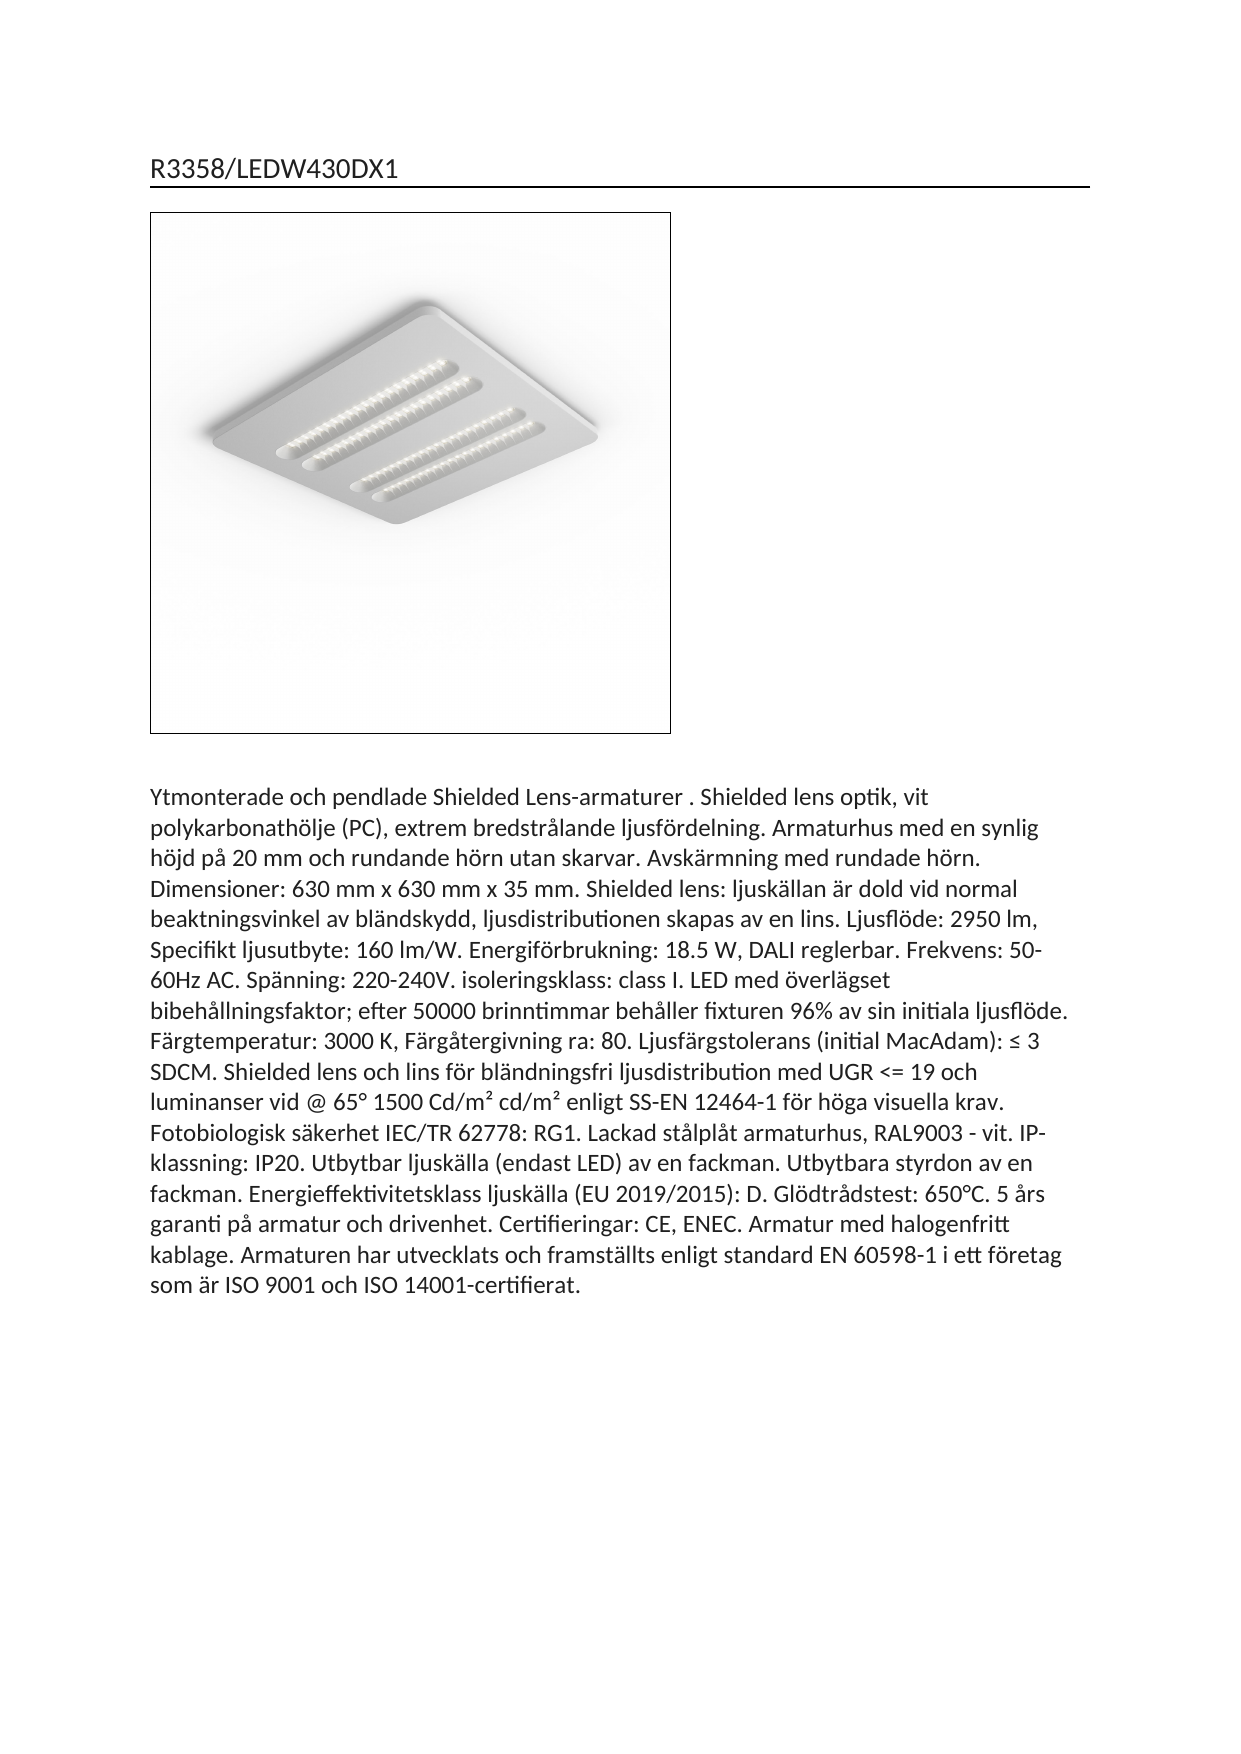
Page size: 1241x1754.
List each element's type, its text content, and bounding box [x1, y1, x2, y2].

text R3358/LEDW430DX1 [150, 150, 1090, 186]
text Ytmonterade och pendlade Shielded Lens-armaturer . Shielded lens optik, vit polykarbonathölje (PC), extrem bredstrålande ljusfördelning. Armaturhus med en synlig höjd på 20 mm och rundande hörn utan skarvar. Avskärmning med rundade hörn. Dimensioner: 630 mm x 630 mm x 35 mm. Shielded lens: ljuskällan är dold vid normal beaktningsvinkel av bländskydd, ljusdistributionen skapas av en lins. Ljusflöde: 2950 lm, Specifikt ljusutbyte: 160 lm/W. Energiförbrukning: 18.5 W, DALI reglerbar. Frekvens: 50-60Hz AC. Spänning: 220-240V. isoleringsklass: class I. LED med överlägset bibehållningsfaktor; efter 50000 brinntimmar behåller fixturen 96% av sin initiala ljusflöde. Färgtemperatur: 3000 K, Färgåtergivning ra: 80. Ljusfärgstolerans (initial MacAdam): ≤ 3 SDCM. Shielded lens och lins för bländningsfri ljusdistribution med UGR <= 19 och luminanser vid @ 65° 1500 Cd/m² cd/m² enligt SS-EN 12464-1 för höga visuella krav. Fotobiologisk säkerhet IEC/TR 62778: RG1. Lackad stålplåt armaturhus, RAL9003 - vit. IP-klassning: IP20. Utbytbar ljuskälla (endast LED) av en fackman. Utbytbara styrdon av en fackman. Energieffektivitetsklass ljuskälla (EU 2019/2015): D. Glödtrådstest: 650°C. 5 års garanti på armatur och drivenhet. Certifieringar: CE, ENEC. Armatur med halogenfritt kablage. Armaturen har utvecklats och framställts enligt standard EN 60598-1 i ett företag som är ISO 9001 och ISO 14001-certifierat. [150, 781, 1090, 1300]
picture [151, 213, 670, 733]
